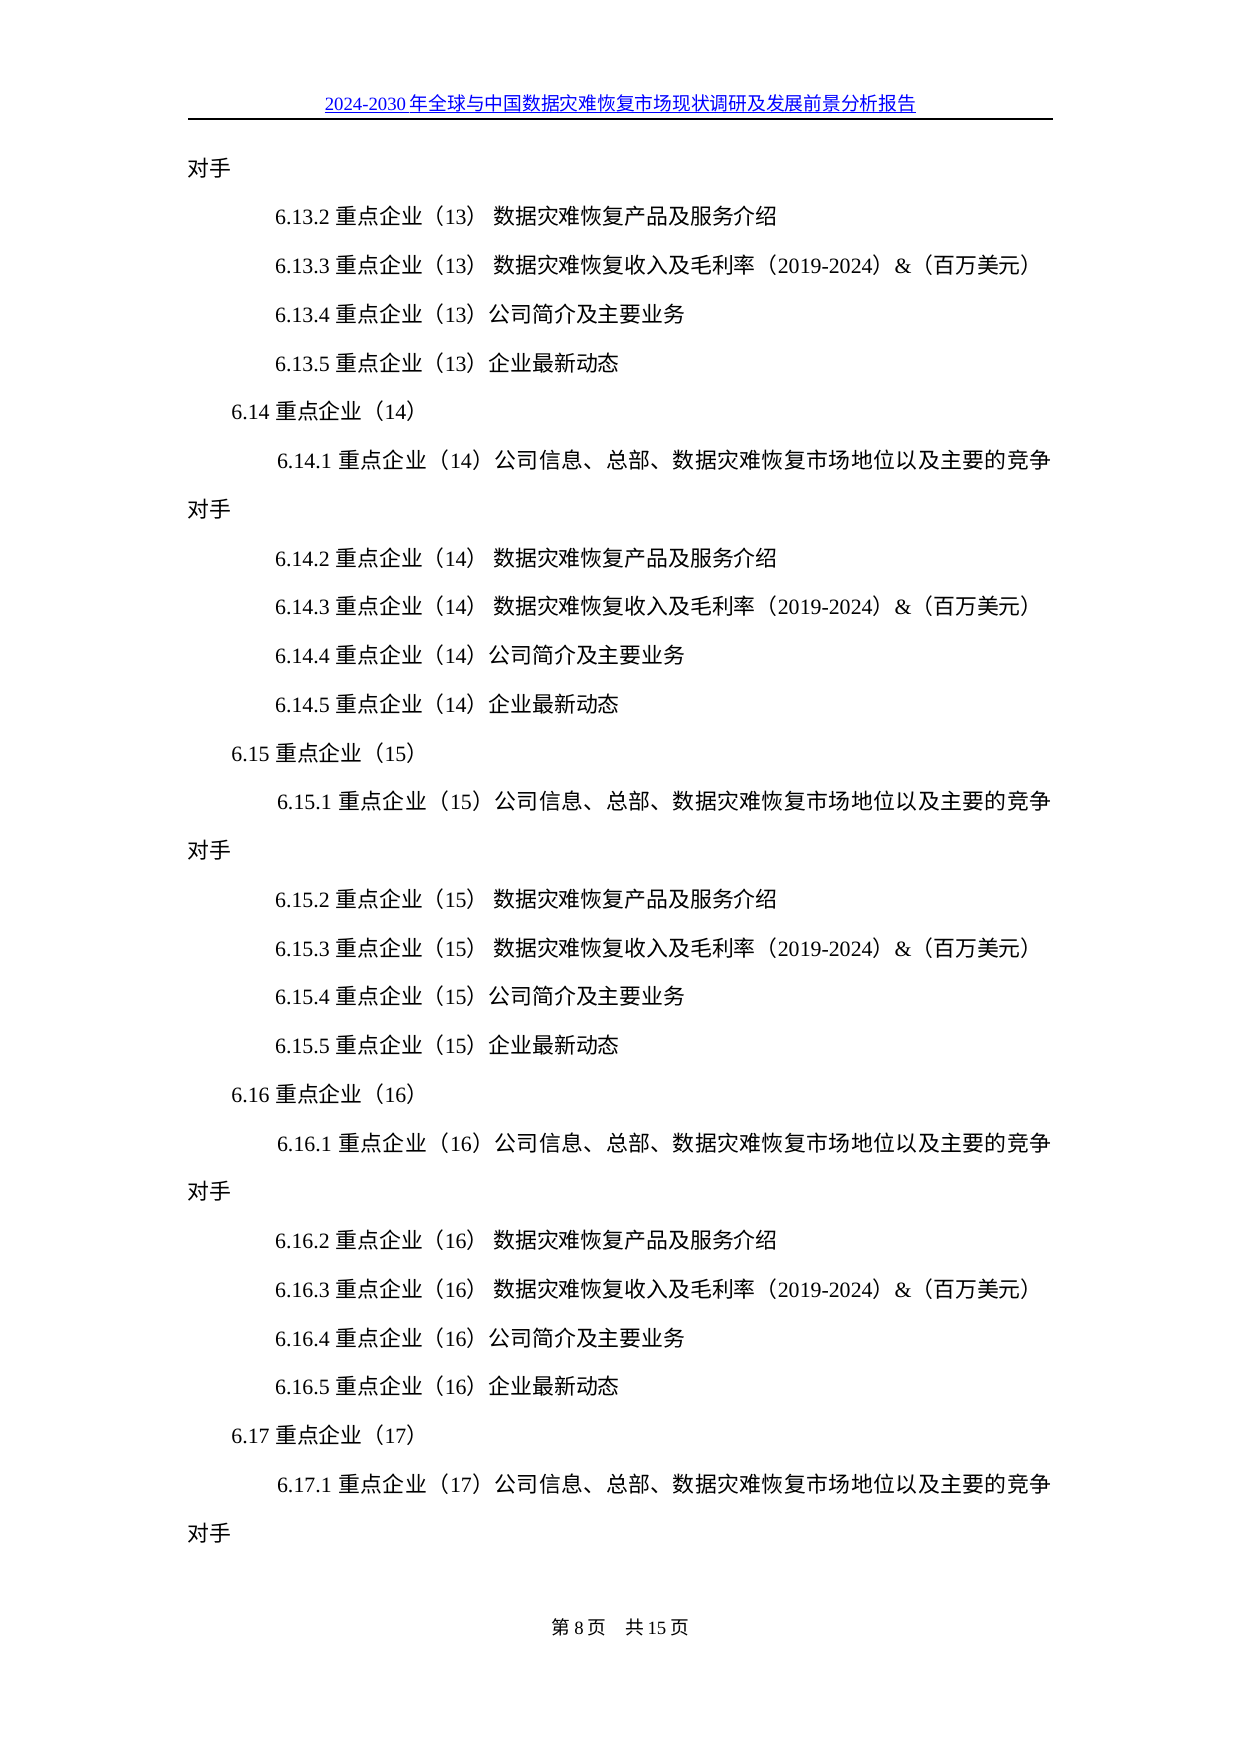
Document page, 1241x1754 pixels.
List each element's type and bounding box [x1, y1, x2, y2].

text [187, 150, 1053, 1548]
